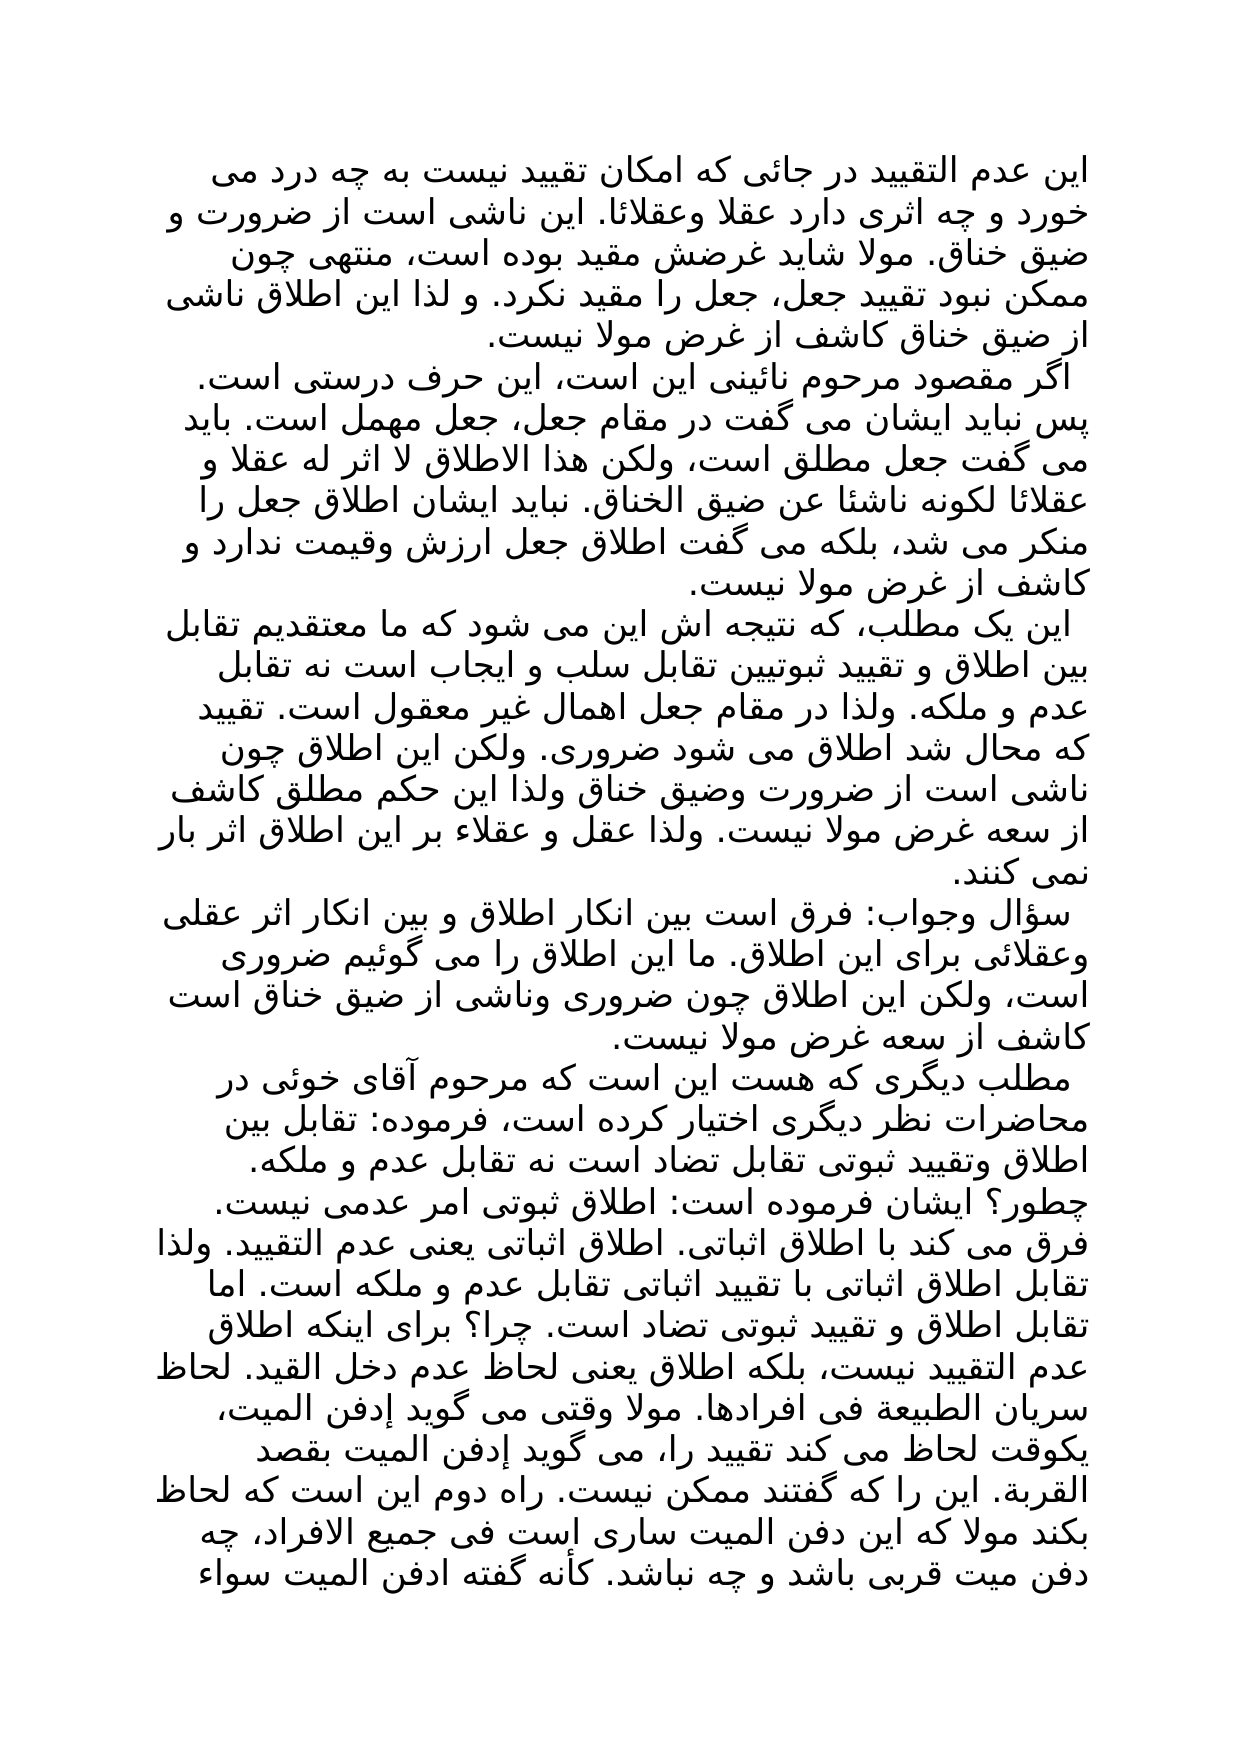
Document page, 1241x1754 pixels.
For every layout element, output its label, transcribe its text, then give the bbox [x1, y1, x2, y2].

text اگر مقصود مرحوم نائینی این است، این حرف درستی است. پس نباید ایشان می گفت در مقام جعل، جعل مهمل است. باید می گفت جعل مطلق است، ولکن هذا الاطلاق لا اثر له عقلا و عقلائا لکونه ناشئا عن ضیق الخناق. نباید ایشان اطلاق جعل را منکر می شد، بلکه می گفت اطلاق جعل ارزش وقیمت ندارد و کاشف از غرض مولا نیست. [150, 356, 1090, 604]
text سؤال وجواب: فرق است بین انکار اطلاق و بین انکار اثر عقلی وعقلائی برای این اطلاق. ما این اطلاق را می گوئیم ضروری است، ولکن این اطلاق چون ضروری وناشی از ضیق خناق است کاشف از سعه غرض مولا نیست. [150, 892, 1090, 1057]
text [150, 1057, 1090, 1594]
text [150, 150, 1090, 356]
text این یک مطلب، که نتیجه اش این می شود که ما معتقدیم تقابل بین اطلاق و تقیید ثبوتیین تقابل سلب و ایجاب است نه تقابل عدم و ملکه. ولذا در مقام جعل اهمال غیر معقول است. تقیید که محال شد اطلاق می شود ضروری. ولکن این اطلاق چون ناشی است از ضرورت وضیق خناق ولذا این حکم مطلق کاشف از سعه غرض مولا نیست. ولذا عقل و عقلاء بر این اطلاق اثر بار نمی کنند. [150, 604, 1090, 892]
